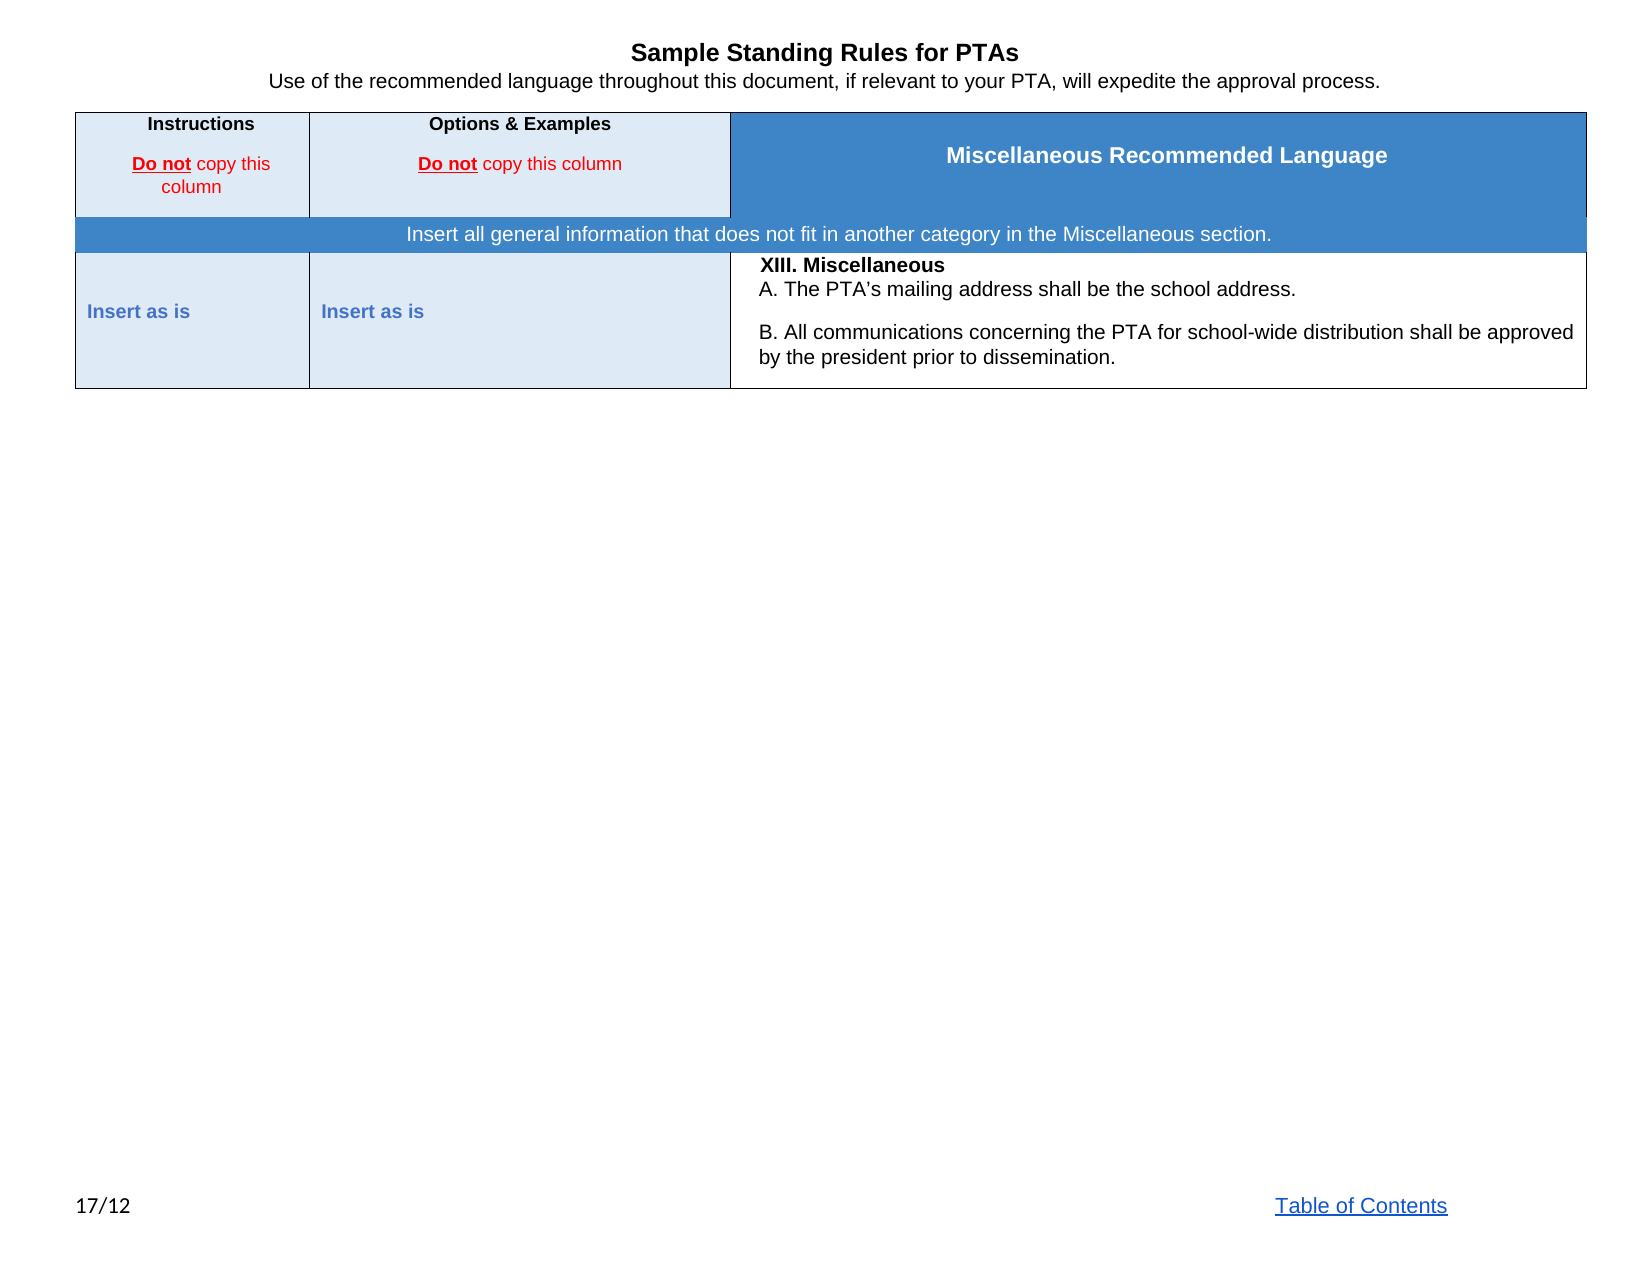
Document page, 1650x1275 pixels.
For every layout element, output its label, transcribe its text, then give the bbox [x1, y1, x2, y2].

table_header Options & Examples Do not copy this column [310, 113, 730, 217]
table_header Instructions Do not copy this column [76, 113, 309, 217]
table_cell XIII. Miscellaneous A. The PTA’s mailing address shall be the school address. B. All communications concerning the PTA for school-wide distribution shall be approved by the president prior to dissemination. [731, 253, 1586, 388]
table_cell Insert as is [76, 253, 309, 388]
table_header Miscellaneous Recommended Language [731, 113, 1586, 217]
table_cell Insert all general information that does not fit in another category in the Miscellaneous section. [76, 218, 1586, 252]
table_cell Insert as is [310, 253, 730, 388]
